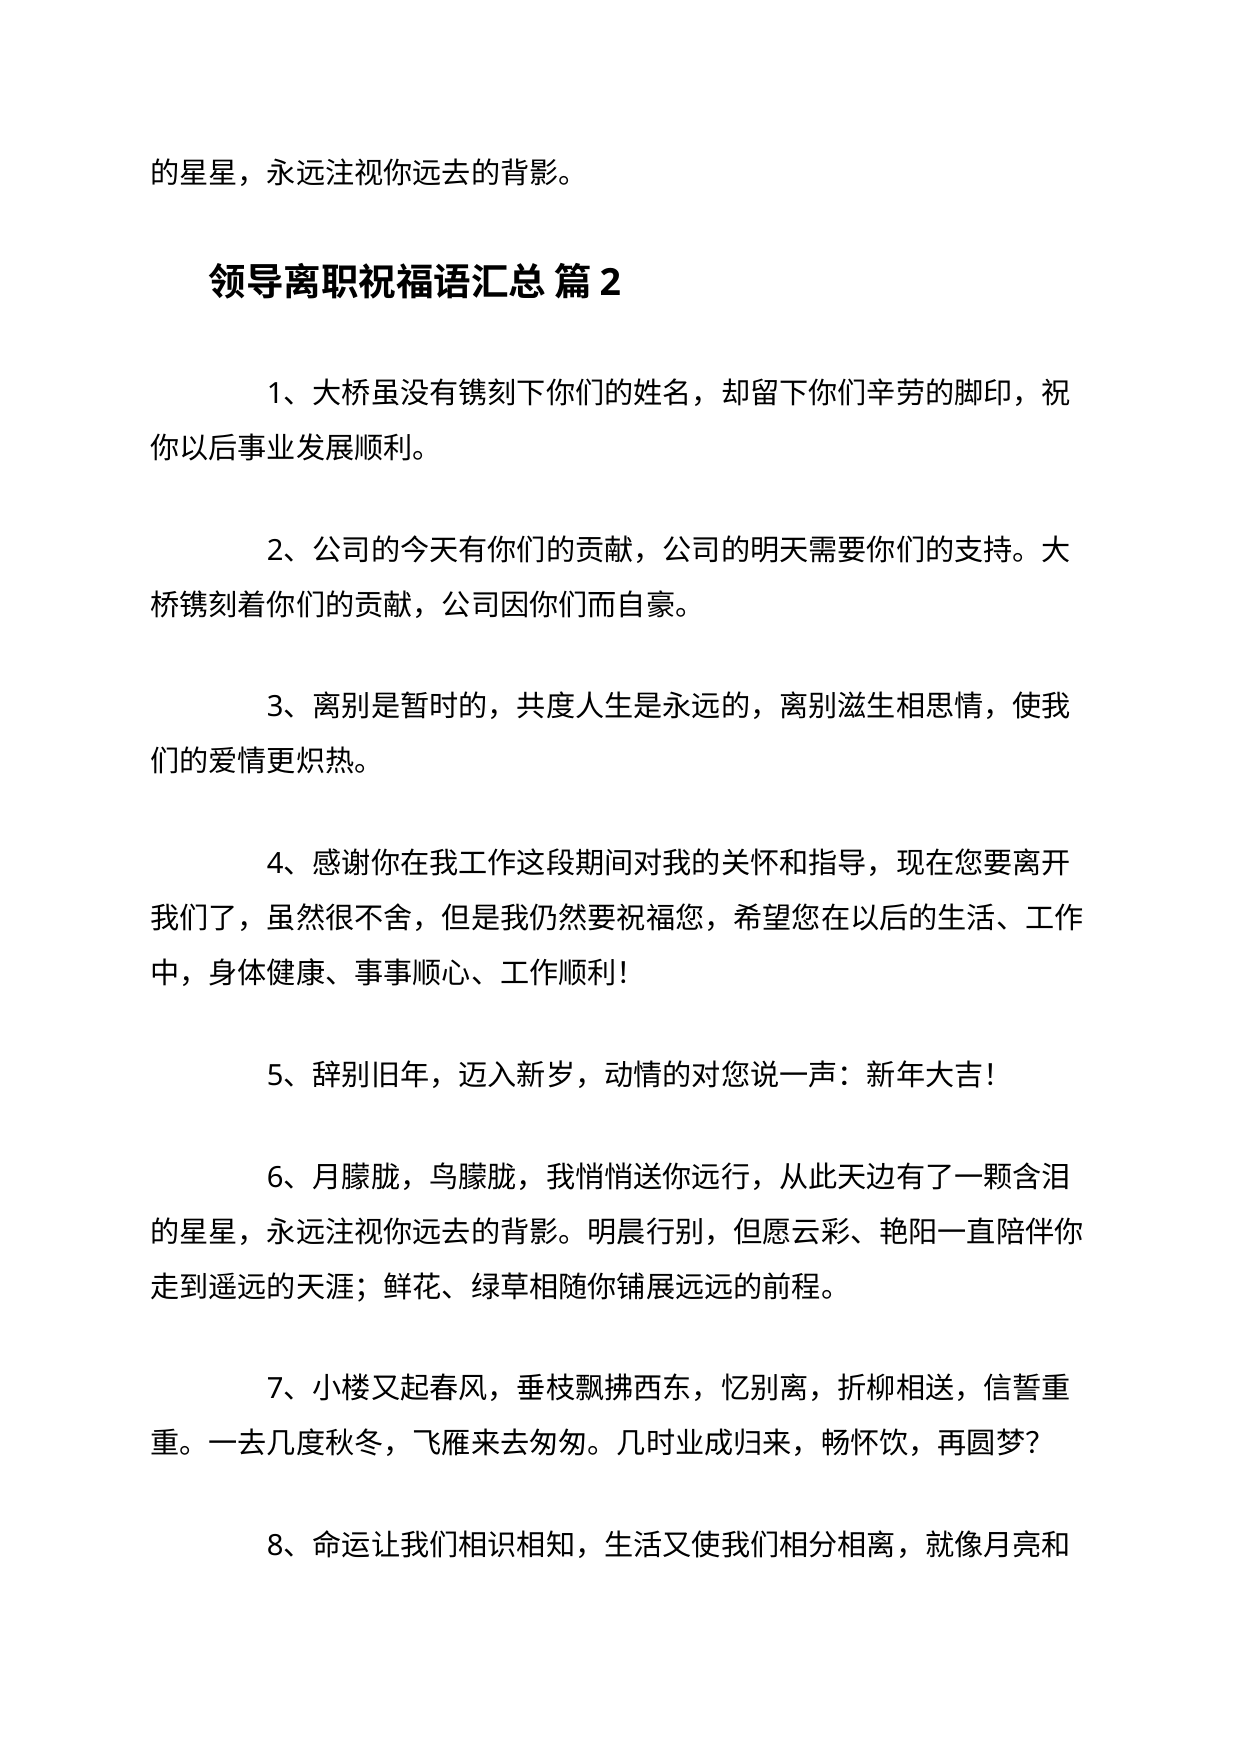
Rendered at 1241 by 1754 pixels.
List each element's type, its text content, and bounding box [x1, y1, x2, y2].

text 7、小楼又起春风，垂枝飘拂西东，忆别离，折柳相送，信誓重重。一去几度秋冬，飞雁来去匆匆。几时业成归来，畅怀饮，再圆梦？ [150, 1365, 1090, 1462]
text 4、感谢你在我工作这段期间对我的关怀和指导，现在您要离开我们了，虽然很不舍，但是我仍然要祝福您，希望您在以后的生活、工作中，身体健康、事事顺心、工作顺利！ [150, 840, 1090, 992]
text 6、月朦胧，鸟朦胧，我悄悄送你远行，从此天边有了一颗含泪的星星，永远注视你远去的背影。明晨行别，但愿云彩、艳阳一直陪伴你走到遥远的天涯；鲜花、绿草相随你铺展远远的前程。 [150, 1153, 1090, 1306]
text 2、公司的今天有你们的贡献，公司的明天需要你们的支持。大桥镌刻着你们的贡献，公司因你们而自豪。 [150, 526, 1090, 623]
text 1、大桥虽没有镌刻下你们的姓名，却留下你们辛劳的脚印，祝你以后事业发展顺利。 [150, 369, 1090, 467]
text 3、离别是暂时的，共度人生是永远的，离别滋生相思情，使我们的爱情更炽热。 [150, 683, 1090, 780]
text 5、辞别旧年，迈入新岁，动情的对您说一声：新年大吉！ [150, 1051, 1090, 1094]
text 领导离职祝福语汇总 篇2 [150, 252, 1090, 306]
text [150, 150, 1090, 192]
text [150, 1522, 1090, 1564]
